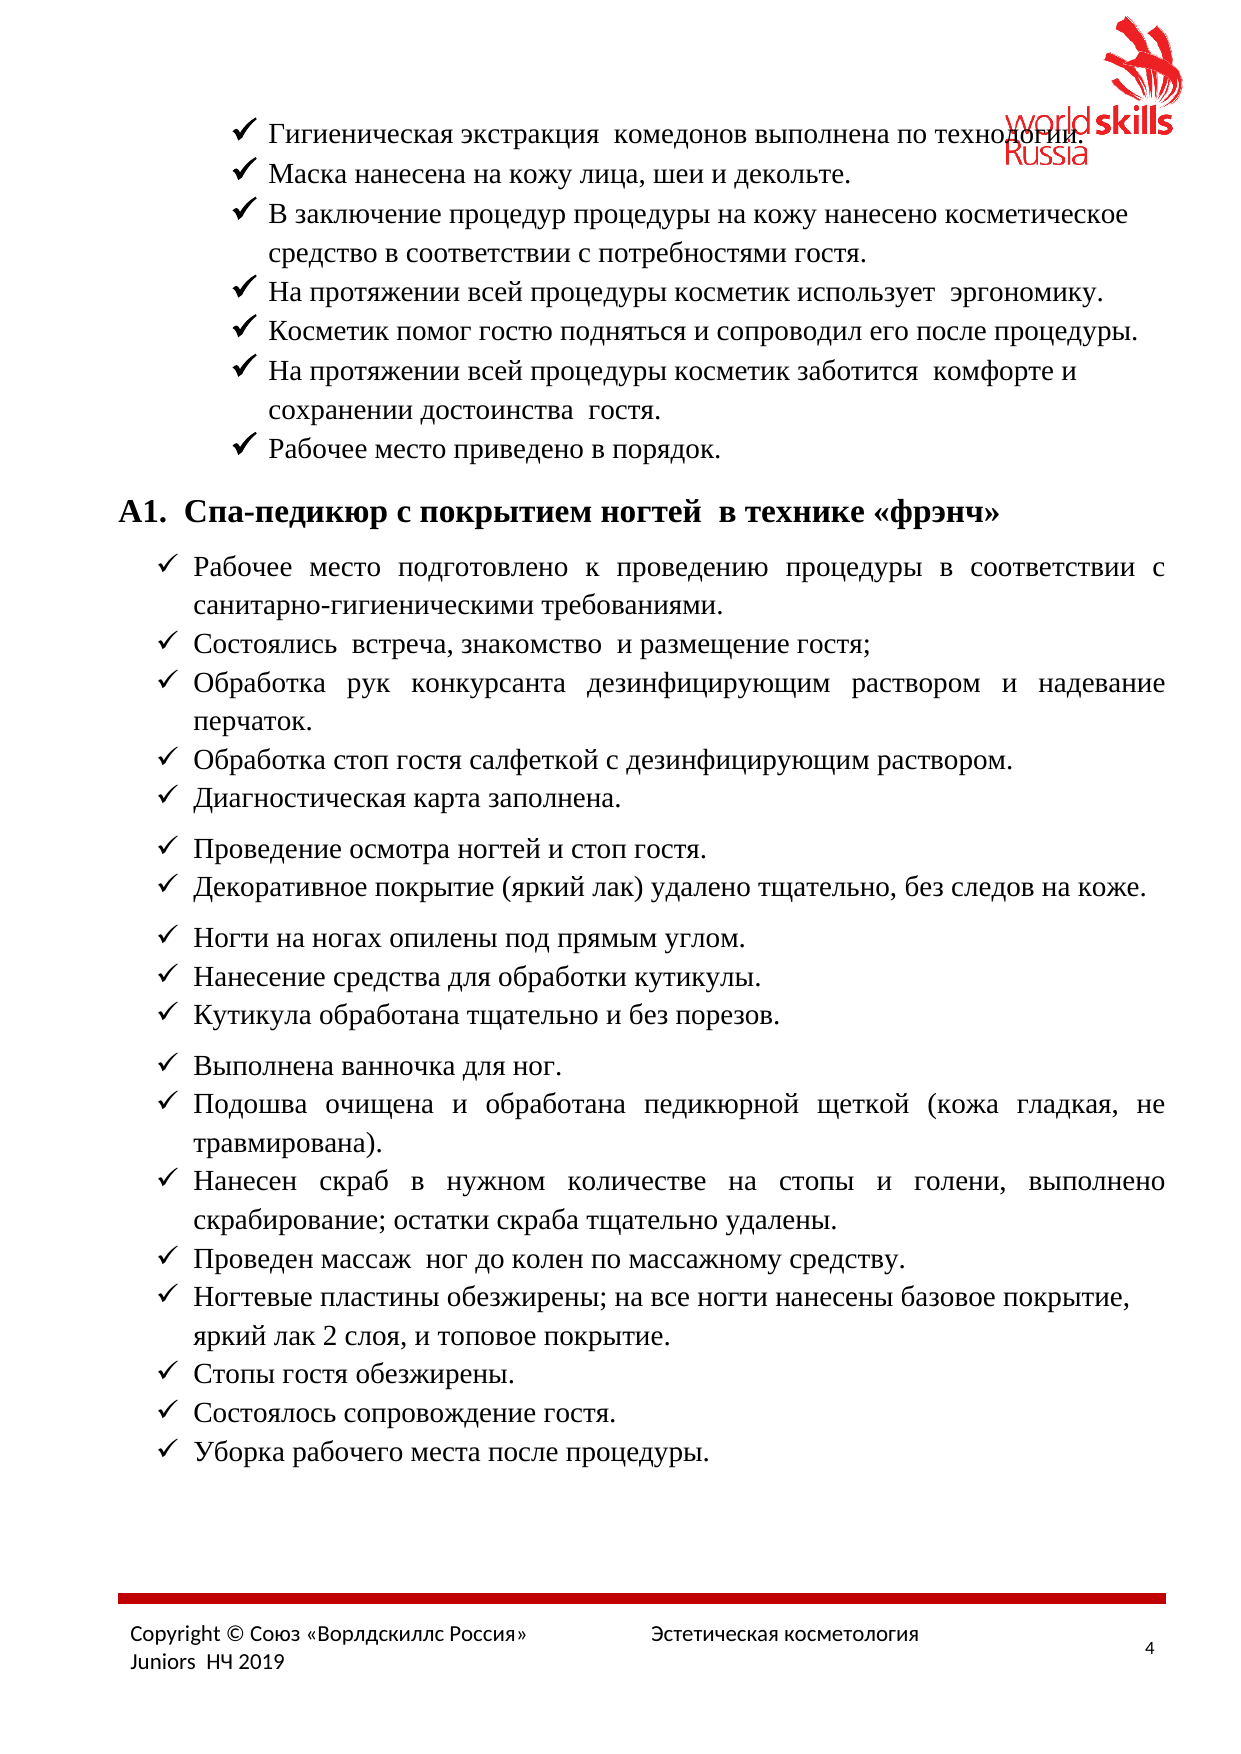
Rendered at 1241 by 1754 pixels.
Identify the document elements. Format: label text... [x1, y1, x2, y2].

list Ногтевые пластины обезжирены; на все ногти нанесены базовое покрытие, яркий лак 2 слоя, и топовое покрытие. [156, 1279, 1166, 1352]
list Кутикула обработана тщательно и без порезов. [156, 997, 1166, 1031]
list Гигиеническая экстракция комедонов выполнена по технологии. [231, 117, 1166, 151]
list Уборка рабочего места после процедуры. [156, 1434, 1166, 1467]
list Проведен массаж ног до колен по массажному средству. [156, 1241, 1166, 1274]
text А1. Спа-педикюр с покрытием ногтей в технике «фрэнч» [118, 491, 1166, 530]
list Обработка стоп гостя салфеткой с дезинфицирующим раствором. [156, 742, 1166, 776]
list Нанесен скраб в нужном количестве на стопы и голени, выполнено скрабирование; остатки скраба тщательно удалены. [156, 1163, 1166, 1236]
list Маска нанесена на кожу лица, шеи и декольте. [231, 156, 1166, 191]
list Рабочее место подготовлено к проведению процедуры в соответствии с санитарно-гигиеническими требованиями. [156, 549, 1166, 621]
list Рабочее место приведено в порядок. [231, 431, 1166, 465]
list Обработка рук конкурсанта дезинфицирующим раствором и надевание перчаток. [156, 665, 1166, 737]
list Выполнена ванночка для ног. [156, 1048, 1166, 1081]
list Подошва очищена и обработана педикюрной щеткой (кожа гладкая, не травмирована). [156, 1086, 1166, 1158]
list Ногти на ногах опилены под прямым углом. [156, 920, 1166, 954]
list Диагностическая карта заполнена. [156, 781, 1166, 814]
picture [1005, 16, 1217, 165]
list Состоялись встреча, знакомство и размещение гостя; [156, 626, 1166, 660]
list Декоративное покрытие (яркий лак) удалено тщательно, без следов на коже. [156, 869, 1166, 903]
list В заключение процедур процедуры на кожу нанесено косметическое средство в соответствии с потребностями гостя. [231, 196, 1166, 269]
list Косметик помог гостю подняться и сопроводил его после процедуры. [231, 313, 1166, 348]
list На протяжении всей процедуры косметик использует эргономику. [231, 274, 1166, 308]
list Нанесение средства для обработки кутикулы. [156, 959, 1166, 992]
list Стопы гостя обезжирены. [156, 1357, 1166, 1390]
list На протяжении всей процедуры косметик заботится комфорте и сохранении достоинства гостя. [231, 353, 1166, 426]
list Проведение осмотра ногтей и стоп гостя. [156, 831, 1166, 864]
list Состоялось сопровождение гостя. [156, 1395, 1166, 1429]
